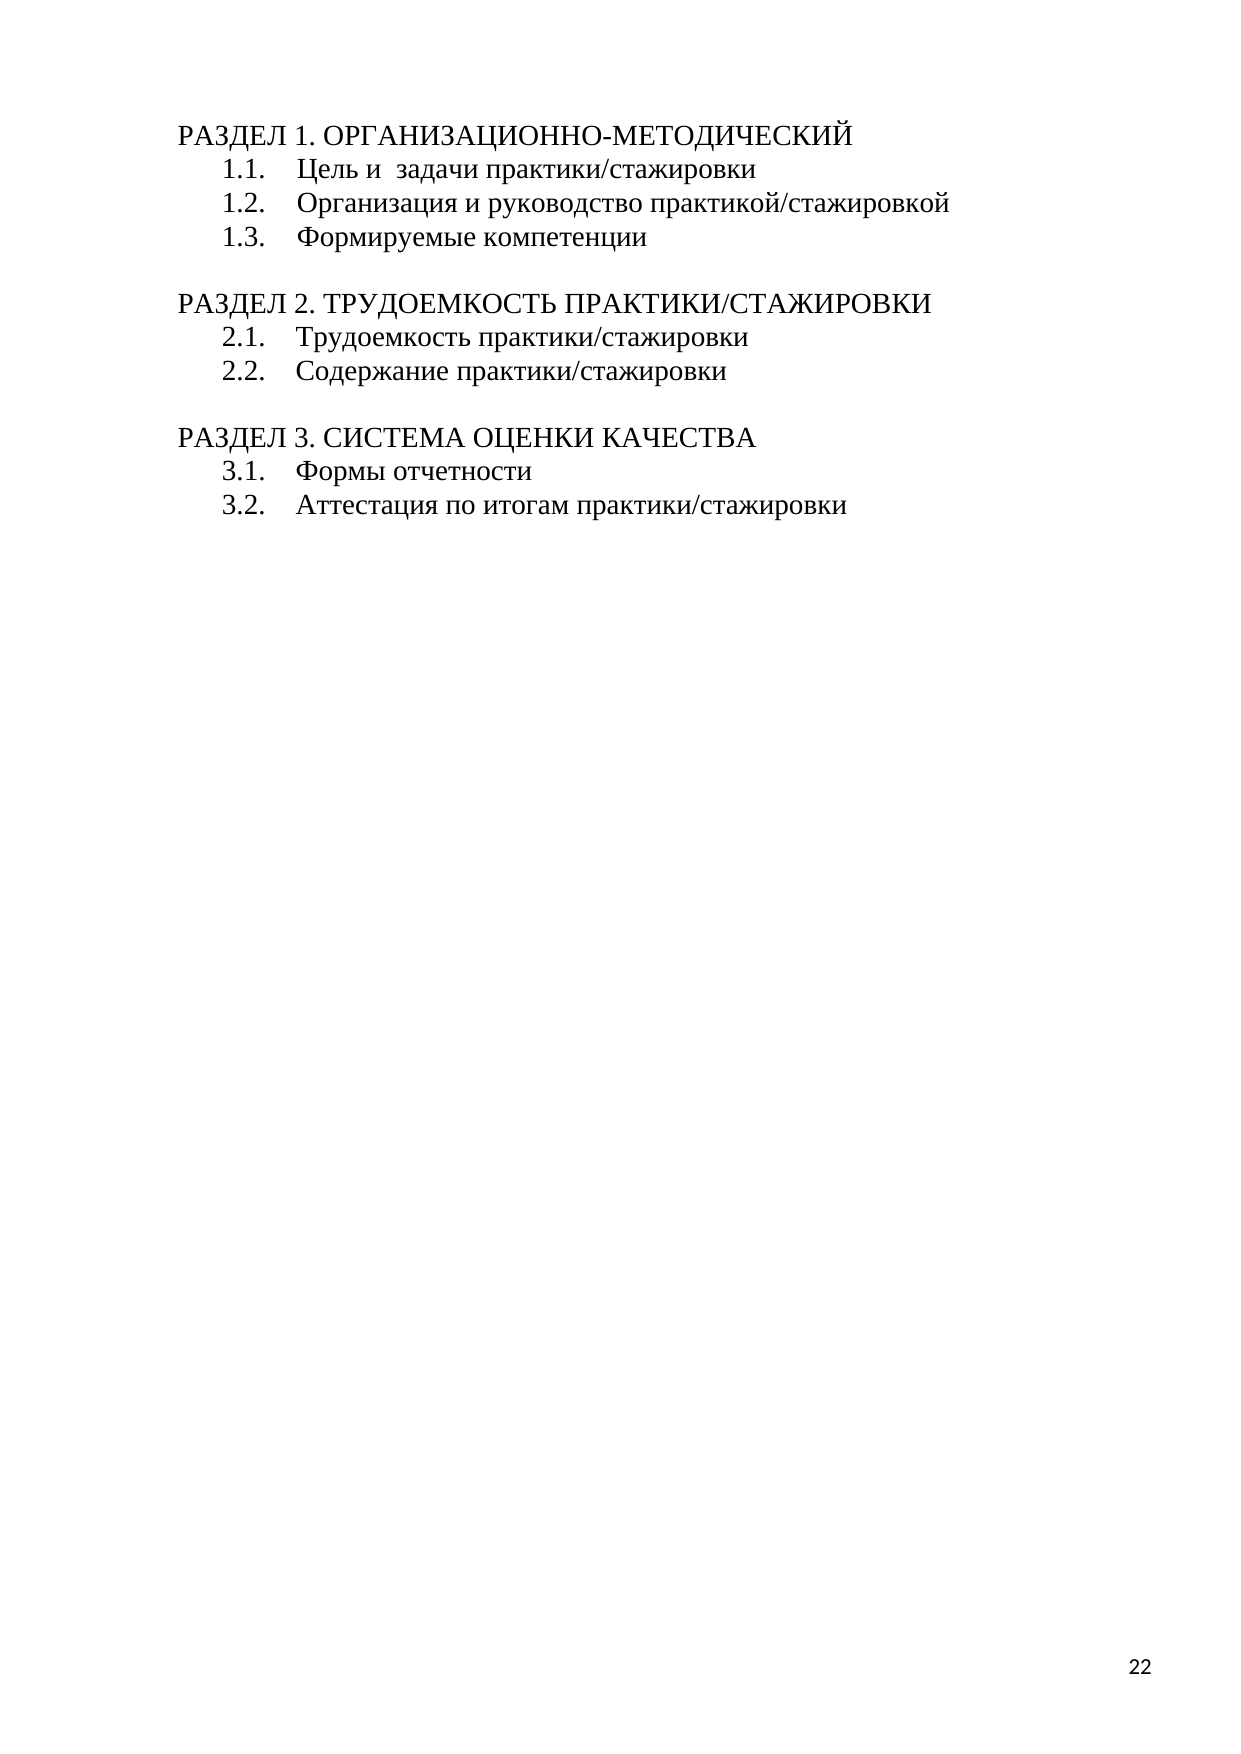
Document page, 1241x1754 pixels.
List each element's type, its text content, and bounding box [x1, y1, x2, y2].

list Организация и руководство практикой/стажировкой [222, 185, 1152, 219]
text РАЗДЕЛ 2. ТРУДОЕМКОСТЬ ПРАКТИКИ/СТАЖИРОВКИ [177, 286, 1152, 319]
list Трудоемкость практики/стажировки [222, 319, 1152, 353]
list Содержание практики/стажировки [222, 353, 1152, 386]
list Формируемые компетенции [222, 219, 1152, 252]
list Формы отчетности [222, 453, 1152, 487]
text РАЗДЕЛ 1. ОРГАНИЗАЦИОННО-МЕТОДИЧЕСКИЙ [177, 118, 1152, 152]
list Цель и задачи практики/стажировки [222, 152, 1152, 185]
list Аттестация по итогам практики/стажировки [222, 487, 1152, 521]
text РАЗДЕЛ 3. СИСТЕМА ОЦЕНКИ КАЧЕСТВА [177, 420, 1152, 453]
